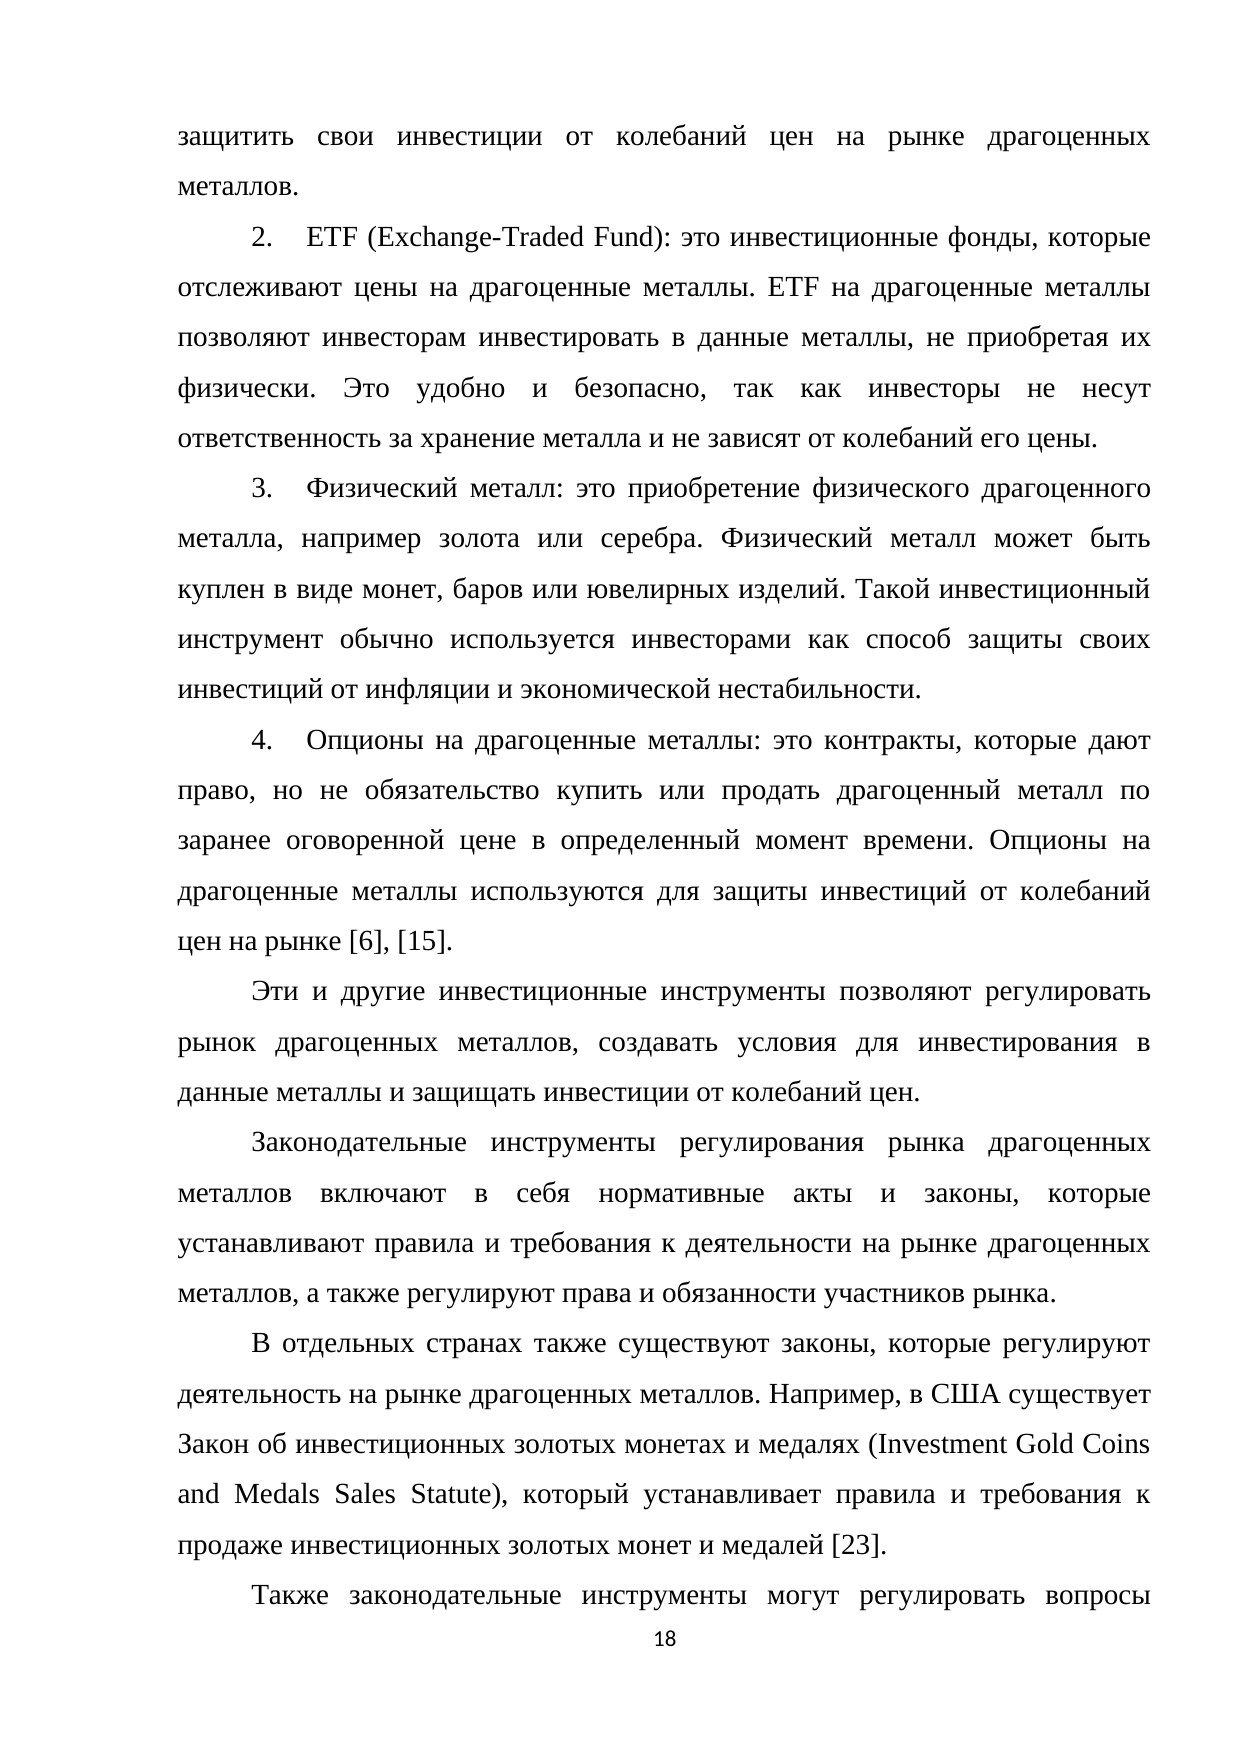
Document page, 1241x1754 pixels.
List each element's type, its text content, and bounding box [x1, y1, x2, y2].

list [177, 118, 1152, 202]
list ETF (Exchange-Traded Fund): это инвестиционные фонды, которые отслеживают цены на драгоценные металлы. ETF на драгоценные металлы позволяют инвесторам инвестировать в данные металлы, не приобретая их физически. Это удобно и безопасно, так как инвесторы не несут ответственность за хранение металла и не зависят от колебаний его цены. [177, 219, 1152, 453]
text Законодательные инструменты регулирования рынка драгоценных металлов включают в себя нормативные акты и законы, которые устанавливают правила и требования к деятельности на рынке драгоценных металлов, а также регулируют права и обязанности участников рынка. [177, 1124, 1152, 1309]
list Опционы на драгоценные металлы: это контракты, которые дают право, но не обязательство купить или продать драгоценный металл по заранее оговоренной цене в определенный момент времени. Опционы на драгоценные металлы используются для защиты инвестиций от колебаний цен на рынке [6], [15]. [177, 722, 1152, 957]
text Эти и другие инвестиционные инструменты позволяют регулировать рынок драгоценных металлов, создавать условия для инвестирования в данные металлы и защищать инвестиции от колебаний цен. [177, 973, 1152, 1108]
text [177, 1577, 1152, 1611]
text В отдельных странах также существуют законы, которые регулируют деятельность на рынке драгоценных металлов. Например, в США существует Закон об инвестиционных золотых монетах и медалях (Investment Gold Coins and Medals Sales Statute), который устанавливает правила и требования к продаже инвестиционных золотых монет и медалей [23]. [177, 1326, 1152, 1560]
list Физический металл: это приобретение физического драгоценного металла, например золота или серебра. Физический металл может быть куплен в виде монет, баров или ювелирных изделий. Такой инвестиционный инструмент обычно используется инвесторами как способ защиты своих инвестиций от инфляции и экономической нестабильности. [177, 470, 1152, 705]
